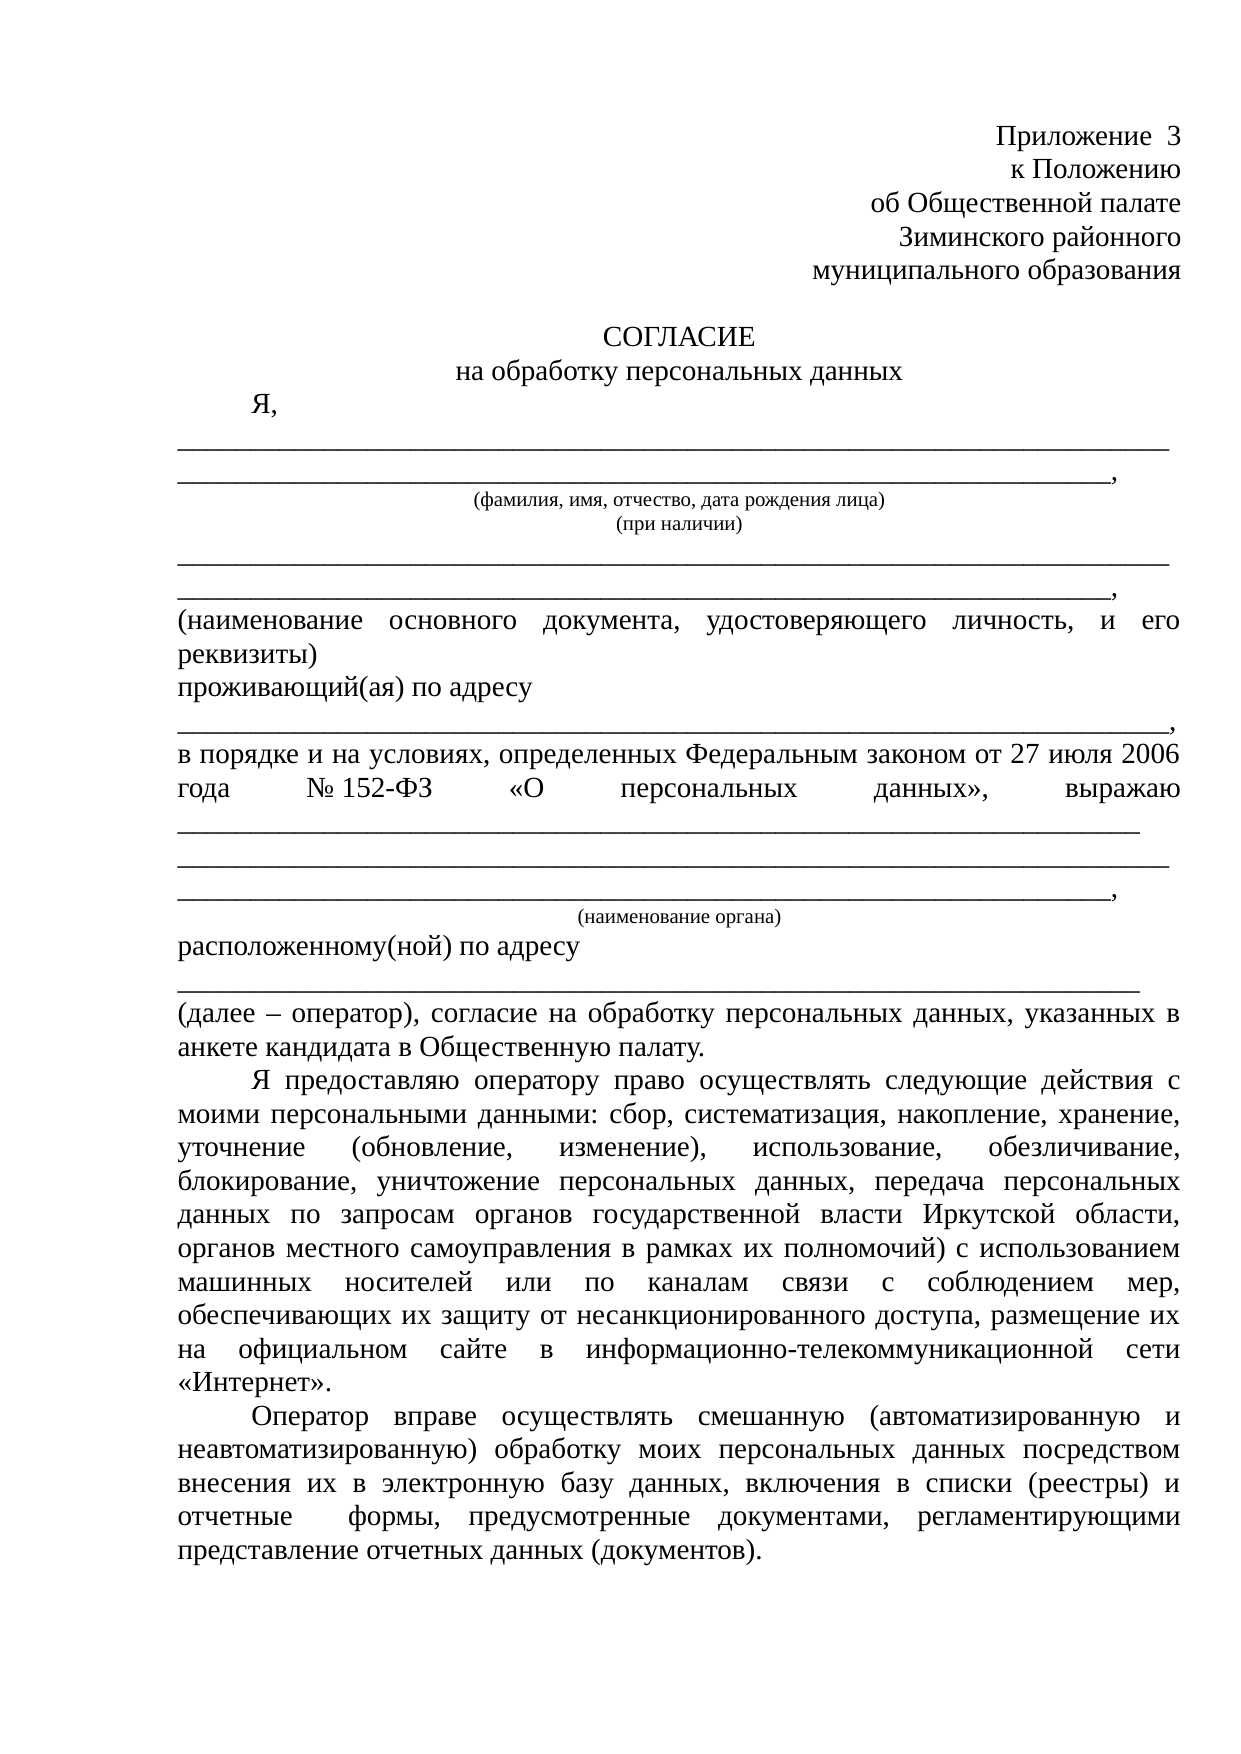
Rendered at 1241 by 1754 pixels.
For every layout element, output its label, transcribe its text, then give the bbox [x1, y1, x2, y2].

text (при наличии) [177, 511, 1181, 535]
text Я предоставляю оператору право осуществлять следующие действия с моими персональными данными: сбор, систематизация, накопление, хранение, уточнение (обновление, изменение), использование, обезличивание, блокирование, уничтожение персональных данных, передача персональных данных по запросам органов государственной власти Иркутской области, органов местного самоуправления в рамках их полномочий) с использованием машинных носителей или по каналам связи с соблюдением мер, обеспечивающих их защиту от несанкционированного доступа, размещение их на официальном сайте в информационно-телекоммуникационной сети «Интернет». [177, 1062, 1181, 1398]
text в порядке и на условиях, определенных Федеральным законом от 27 июля 2006 года № 152-ФЗ «О персональных данных», выражаю __________________________________________________________________ [177, 736, 1181, 837]
text СОГЛАСИЕ [177, 319, 1181, 353]
text (далее – оператор), согласие на обработку персональных данных, указанных в анкете кандидата в Общественную палату. [177, 995, 1181, 1062]
text Я, ____________________________________________________________________________________________________________________________________, [177, 386, 1181, 487]
text Зиминского районного [177, 219, 1181, 252]
text расположенному(ной) по адресу __________________________________________________________________ [177, 928, 1181, 995]
text к Положению [177, 152, 1181, 185]
text об Общественной палате [177, 185, 1181, 219]
text ____________________________________________________________________________________________________________________________________, (наименование основного документа, удостоверяющего личность, и его реквизиты) [177, 535, 1181, 669]
text (фамилия, имя, отчество, дата рождения лица) [177, 487, 1181, 511]
text ____________________________________________________________________________________________________________________________________, [177, 837, 1181, 904]
text (наименование органа) [177, 904, 1181, 928]
text муниципального образования [177, 252, 1181, 286]
text проживающий(ая) по адресу ____________________________________________________________________, [177, 669, 1181, 736]
text на обработку персональных данных [177, 353, 1181, 386]
text Приложение 3 [177, 118, 1181, 152]
text Оператор вправе осуществлять смешанную (автоматизированную и неавтоматизированную) обработку моих персональных данных посредством внесения их в электронную базу данных, включения в списки (реестры) и отчетные формы, предусмотренные документами, регламентирующими представление отчетных данных (документов). [177, 1398, 1181, 1566]
